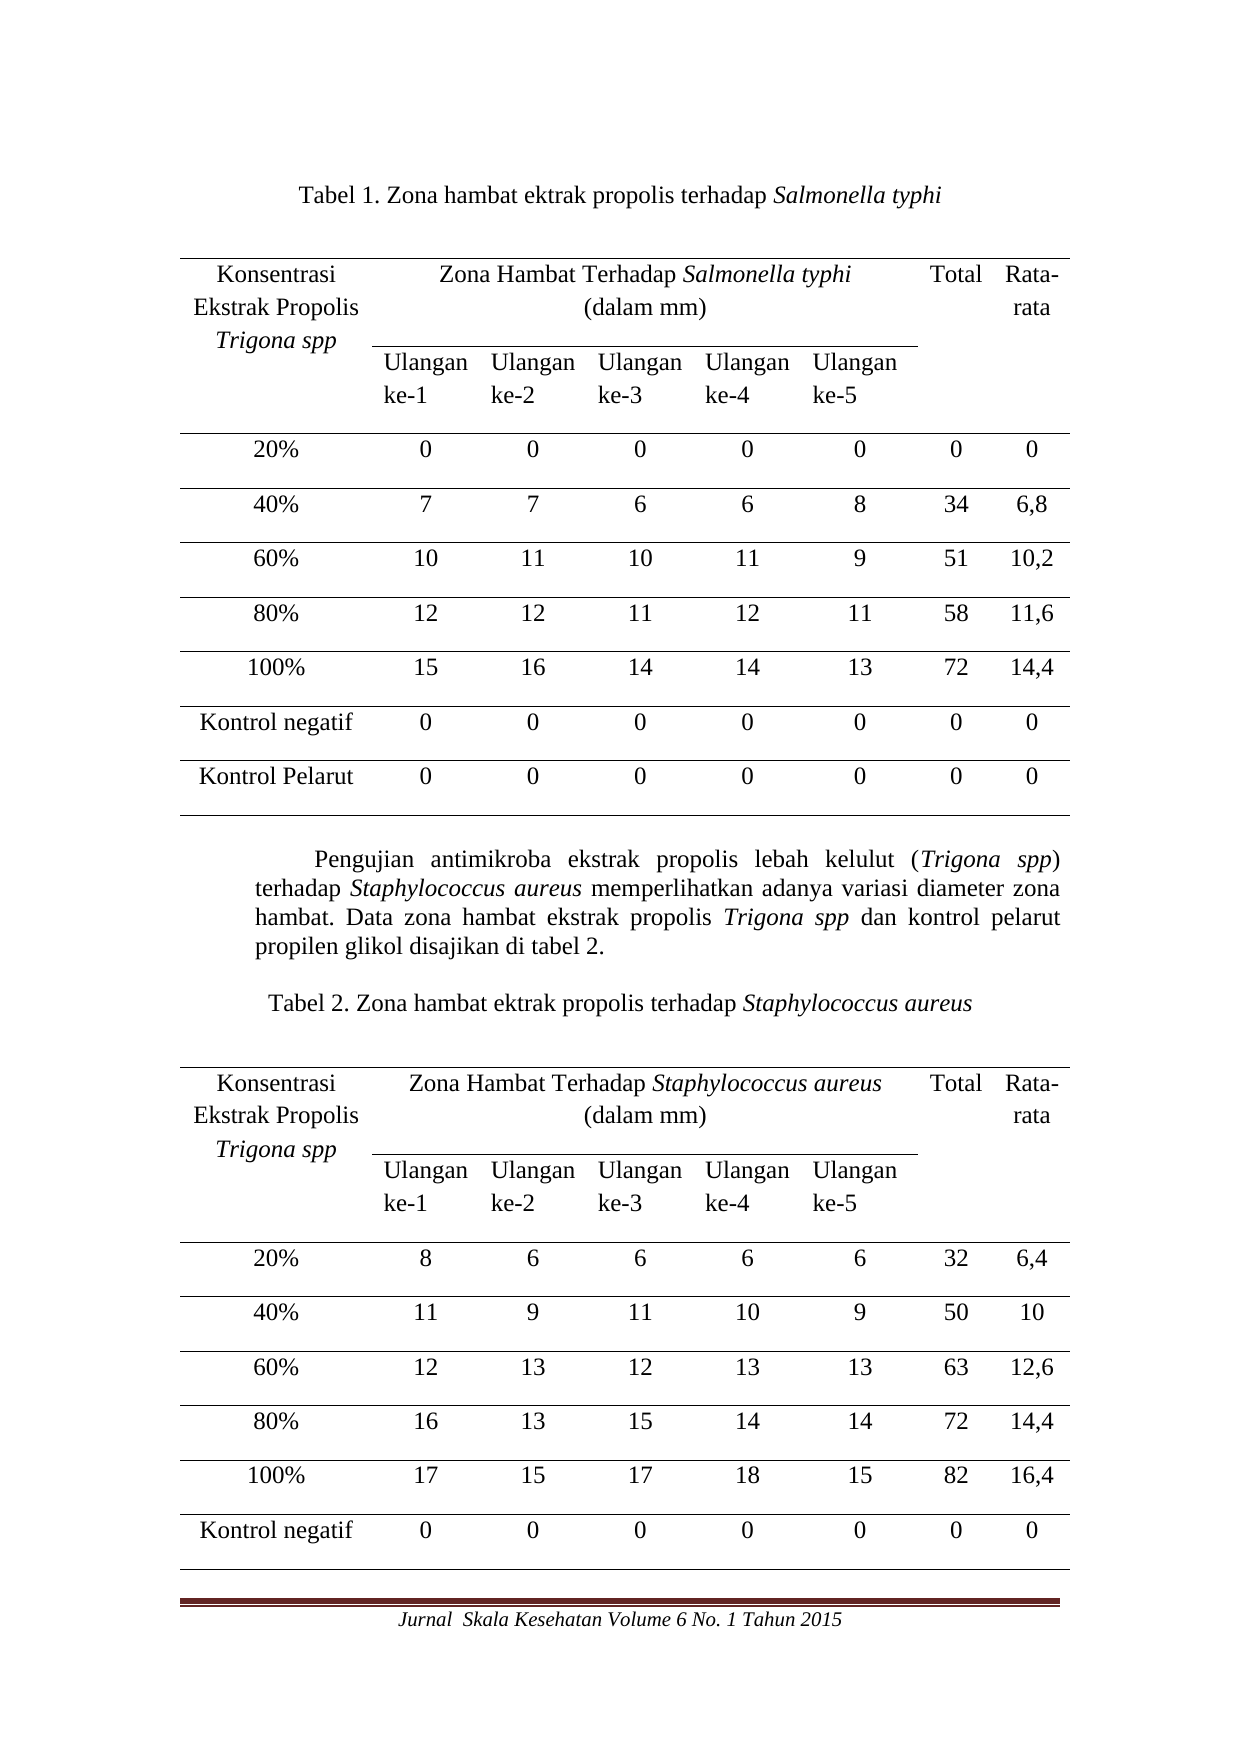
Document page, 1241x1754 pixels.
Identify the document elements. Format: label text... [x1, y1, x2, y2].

table_cell 11 [372, 1297, 479, 1351]
table_cell 10,2 [994, 543, 1070, 597]
table_cell 72 [918, 1406, 993, 1459]
table_cell 0 [586, 434, 694, 488]
table_cell 14 [694, 1406, 801, 1459]
table_cell 6 [694, 489, 801, 542]
table_cell Ulangan ke-5 [801, 347, 918, 433]
table_cell Ulangan ke-1 [372, 347, 479, 433]
table_cell 32 [918, 1243, 993, 1296]
table_cell 6 [586, 489, 694, 542]
table_cell 6,8 [994, 489, 1070, 542]
table_cell 20% [180, 1243, 372, 1296]
table_cell Kontrol Pelarut [180, 761, 372, 815]
table_cell 63 [918, 1352, 993, 1405]
table_header Total [918, 259, 993, 433]
table_cell Ulangan ke-2 [479, 1155, 586, 1242]
table_cell 12 [694, 598, 801, 651]
table_cell 15 [372, 652, 479, 706]
table_cell 0 [801, 434, 918, 488]
table_cell 17 [372, 1461, 479, 1514]
table_cell 11 [586, 598, 694, 651]
table_cell 0 [586, 761, 694, 815]
table_cell 6 [694, 1243, 801, 1296]
table_cell 11 [586, 1297, 694, 1351]
table_cell 10 [372, 543, 479, 597]
table_cell 13 [801, 1352, 918, 1405]
table_cell 0 [372, 707, 479, 760]
table_cell Ulangan ke-5 [801, 1155, 918, 1242]
table_cell 14,4 [994, 1406, 1070, 1459]
table_cell 0 [801, 761, 918, 815]
table_cell 13 [479, 1406, 586, 1459]
table_cell 0 [801, 707, 918, 760]
table_cell 0 [479, 1515, 586, 1568]
table_cell 40% [180, 489, 372, 542]
table_cell 0 [694, 434, 801, 488]
table_cell 0 [994, 707, 1070, 760]
table_cell 0 [372, 434, 479, 488]
table_cell 10 [694, 1297, 801, 1351]
table_header Zona Hambat Terhadap Salmonella typhi (dalam mm) [372, 259, 918, 346]
table_header Rata-rata [994, 259, 1070, 433]
table_cell 9 [479, 1297, 586, 1351]
table_cell 0 [372, 761, 479, 815]
table_cell 7 [372, 489, 479, 542]
table_header Zona Hambat Terhadap Staphylococcus aureus (dalam mm) [372, 1068, 918, 1154]
table_cell 0 [694, 761, 801, 815]
table_cell 6,4 [994, 1243, 1070, 1296]
table_cell 16,4 [994, 1461, 1070, 1514]
text Pengujian antimikroba ekstrak propolis lebah kelulut (Trigona spp) terhadap Staphylococcus aureus memperlihatkan adanya variasi diameter zona hambat. Data zona hambat ekstrak propolis Trigona spp dan kontrol pelarut propilen glikol disajikan di tabel 2. [255, 844, 1060, 959]
table_cell 40% [180, 1297, 372, 1351]
table_cell 50 [918, 1297, 993, 1351]
table_cell 7 [479, 489, 586, 542]
table_cell 8 [372, 1243, 479, 1296]
table_header Konsentrasi Ekstrak Propolis Trigona spp [180, 259, 372, 433]
table_cell 0 [918, 434, 993, 488]
table_cell 12 [479, 598, 586, 651]
table_cell 14 [801, 1406, 918, 1459]
table_cell Kontrol negatif [180, 707, 372, 760]
table_cell 16 [479, 652, 586, 706]
table_cell 0 [372, 1515, 479, 1568]
table_cell 13 [479, 1352, 586, 1405]
table_cell 100% [180, 652, 372, 706]
table_cell 20% [180, 434, 372, 488]
table_cell 0 [586, 1515, 694, 1568]
table_cell 60% [180, 1352, 372, 1405]
table_cell 14,4 [994, 652, 1070, 706]
table_cell 34 [918, 489, 993, 542]
table_cell 0 [994, 1515, 1070, 1568]
table_cell 0 [479, 761, 586, 815]
table_cell 8 [801, 489, 918, 542]
table_cell 0 [918, 707, 993, 760]
table_cell 6 [801, 1243, 918, 1296]
table_cell Kontrol negatif [180, 1515, 372, 1568]
table_cell 0 [994, 761, 1070, 815]
table_cell 14 [694, 652, 801, 706]
table_cell 12 [372, 1352, 479, 1405]
table_cell 51 [918, 543, 993, 597]
table_cell 15 [586, 1406, 694, 1459]
table_cell 10 [994, 1297, 1070, 1351]
table_header Rata-rata [994, 1068, 1070, 1242]
table_cell 0 [694, 707, 801, 760]
table_header Konsentrasi Ekstrak Propolis Trigona spp [180, 1068, 372, 1242]
table_cell 11,6 [994, 598, 1070, 651]
table_cell 0 [918, 761, 993, 815]
table_cell Ulangan ke-3 [586, 347, 694, 433]
table_cell 0 [918, 1515, 993, 1568]
table_cell 0 [994, 434, 1070, 488]
table_cell 13 [801, 652, 918, 706]
table_cell 11 [479, 543, 586, 597]
table_cell 13 [694, 1352, 801, 1405]
table_cell 0 [694, 1515, 801, 1568]
table_cell 12 [586, 1352, 694, 1405]
table_cell 9 [801, 543, 918, 597]
table_cell 0 [479, 707, 586, 760]
table_cell 12 [372, 598, 479, 651]
table_cell 80% [180, 1406, 372, 1459]
table_cell 10 [586, 543, 694, 597]
table_cell 0 [586, 707, 694, 760]
table_cell Ulangan ke-2 [479, 347, 586, 433]
table_header Total [918, 1068, 993, 1242]
table_cell 6 [586, 1243, 694, 1296]
table_cell Ulangan ke-4 [694, 347, 801, 433]
list Tabel 1. Zona hambat ektrak propolis terhadap Salmonella typhi [180, 180, 1060, 209]
table_cell 15 [801, 1461, 918, 1514]
table_cell 16 [372, 1406, 479, 1459]
table_cell 58 [918, 598, 993, 651]
table_cell 11 [694, 543, 801, 597]
table_cell 0 [801, 1515, 918, 1568]
table_cell 9 [801, 1297, 918, 1351]
table_cell 18 [694, 1461, 801, 1514]
table_cell 11 [801, 598, 918, 651]
table_cell Ulangan ke-4 [694, 1155, 801, 1242]
table_cell Ulangan ke-1 [372, 1155, 479, 1242]
table_cell 60% [180, 543, 372, 597]
table_cell 6 [479, 1243, 586, 1296]
table_cell 82 [918, 1461, 993, 1514]
table_cell 12,6 [994, 1352, 1070, 1405]
list Tabel 2. Zona hambat ektrak propolis terhadap Staphylococcus aureus [180, 988, 1060, 1017]
table_cell 80% [180, 598, 372, 651]
table_cell 0 [479, 434, 586, 488]
table_cell 14 [586, 652, 694, 706]
table_cell 15 [479, 1461, 586, 1514]
table_cell Ulangan ke-3 [586, 1155, 694, 1242]
table_cell 72 [918, 652, 993, 706]
table_cell 17 [586, 1461, 694, 1514]
table_cell 100% [180, 1461, 372, 1514]
